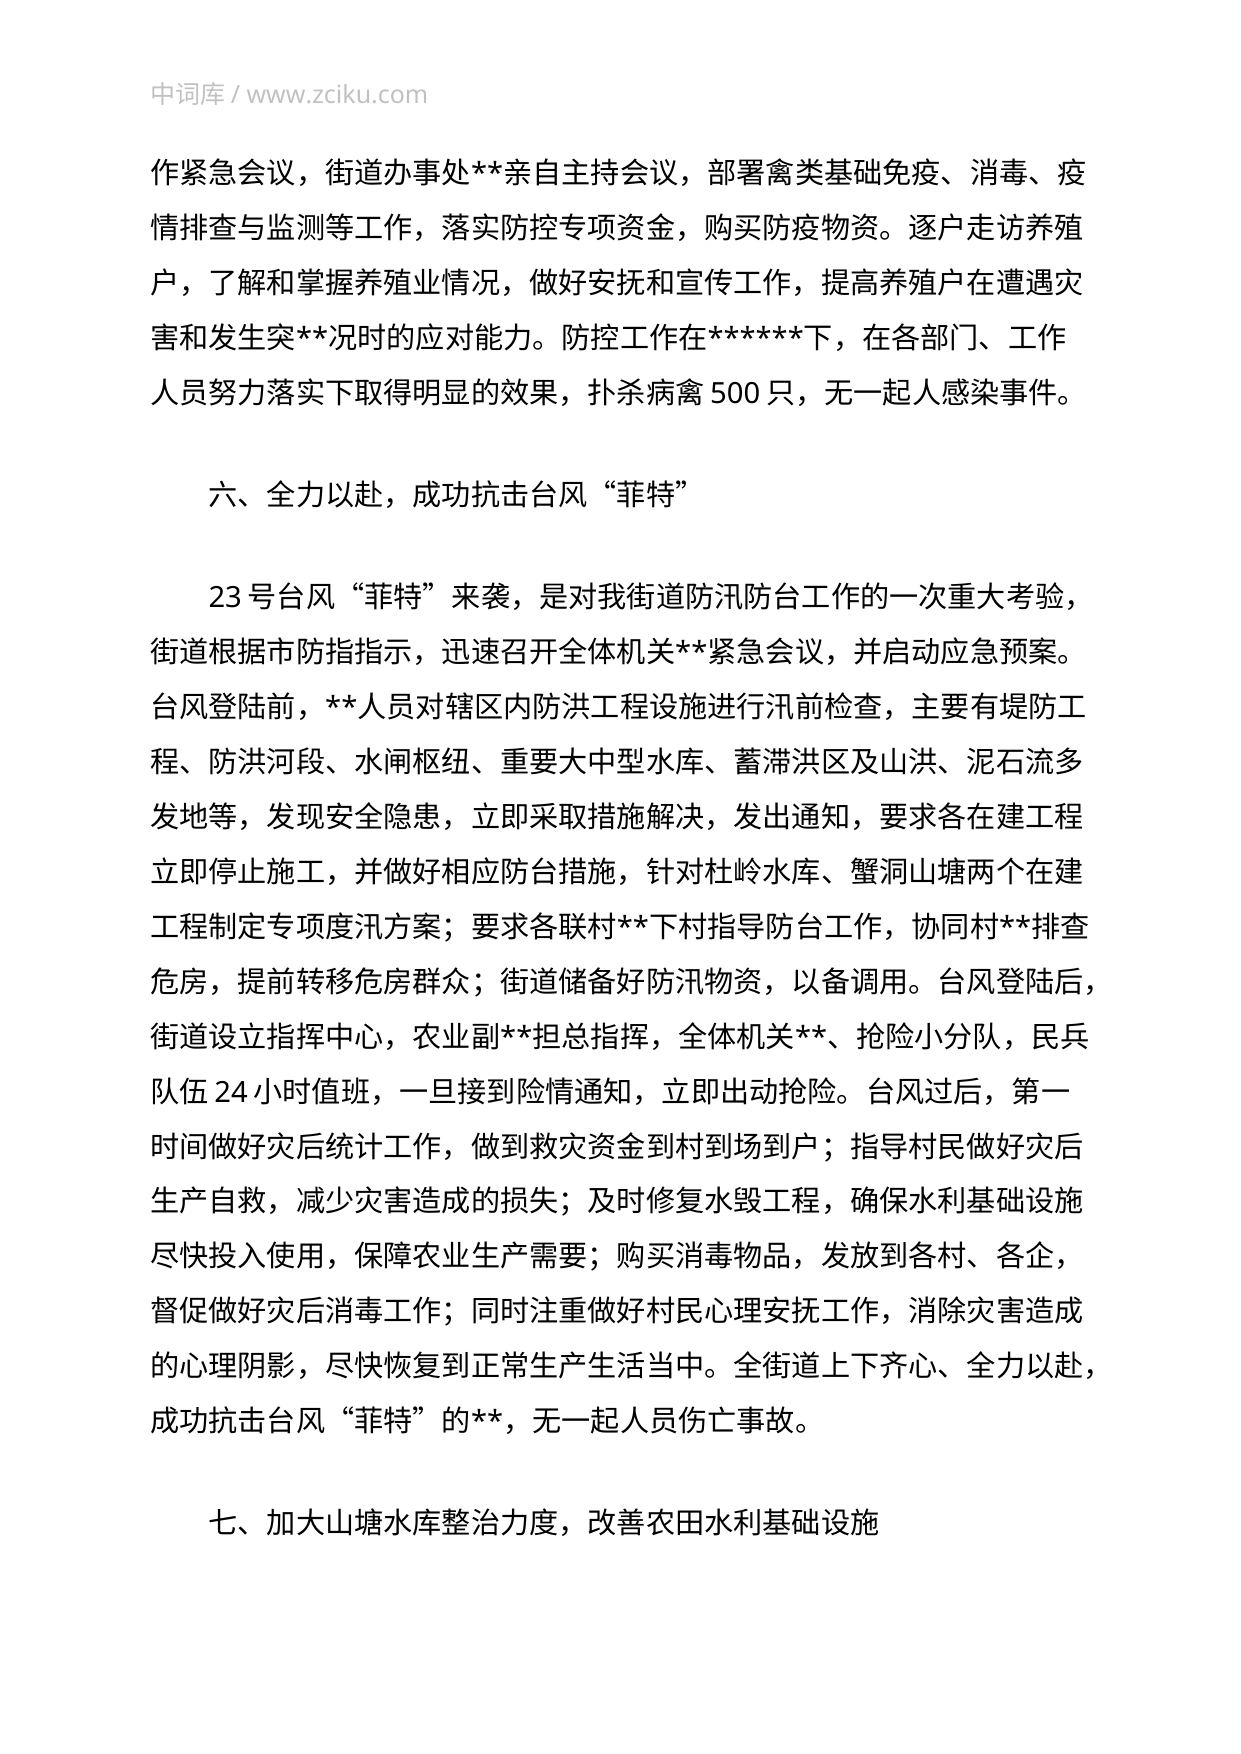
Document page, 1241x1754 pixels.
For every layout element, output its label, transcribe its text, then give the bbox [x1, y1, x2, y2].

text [150, 150, 1090, 412]
text 六、全力以赴，成功抗击台风“菲特” [150, 472, 1090, 514]
text 七、加大山塘水库整治力度，改善农田水利基础设施 [150, 1499, 1090, 1542]
text 23号台风“菲特”来袭，是对我街道防汛防台工作的一次重大考验，街道根据市防指指示，迅速召开全体机关**紧急会议，并启动应急预案。台风登陆前，**人员对辖区内防洪工程设施进行汛前检查，主要有堤防工程、防洪河段、水闸枢纽、重要大中型水库、蓄滞洪区及山洪、泥石流多发地等，发现安全隐患，立即采取措施解决，发出通知，要求各在建工程立即停止施工，并做好相应防台措施，针对杜岭水库、蟹洞山塘两个在建工程制定专项度汛方案；要求各联村**下村指导防台工作，协同村**排查危房，提前转移危房群众；街道储备好防汛物资，以备调用。台风登陆后，街道设立指挥中心，农业副**担总指挥，全体机关**、抢险小分队，民兵队伍24小时值班，一旦接到险情通知，立即出动抢险。台风过后，第一时间做好灾后统计工作，做到救灾资金到村到场到户；指导村民做好灾后生产自救，减少灾害造成的损失；及时修复水毁工程，确保水利基础设施尽快投入使用，保障农业生产需要；购买消毒物品，发放到各村、各企，督促做好灾后消毒工作；同时注重做好村民心理安抚工作，消除灾害造成的心理阴影，尽快恢复到正常生产生活当中。全街道上下齐心、全力以赴，成功抗击台风“菲特”的**，无一起人员伤亡事故。 [150, 573, 1090, 1440]
